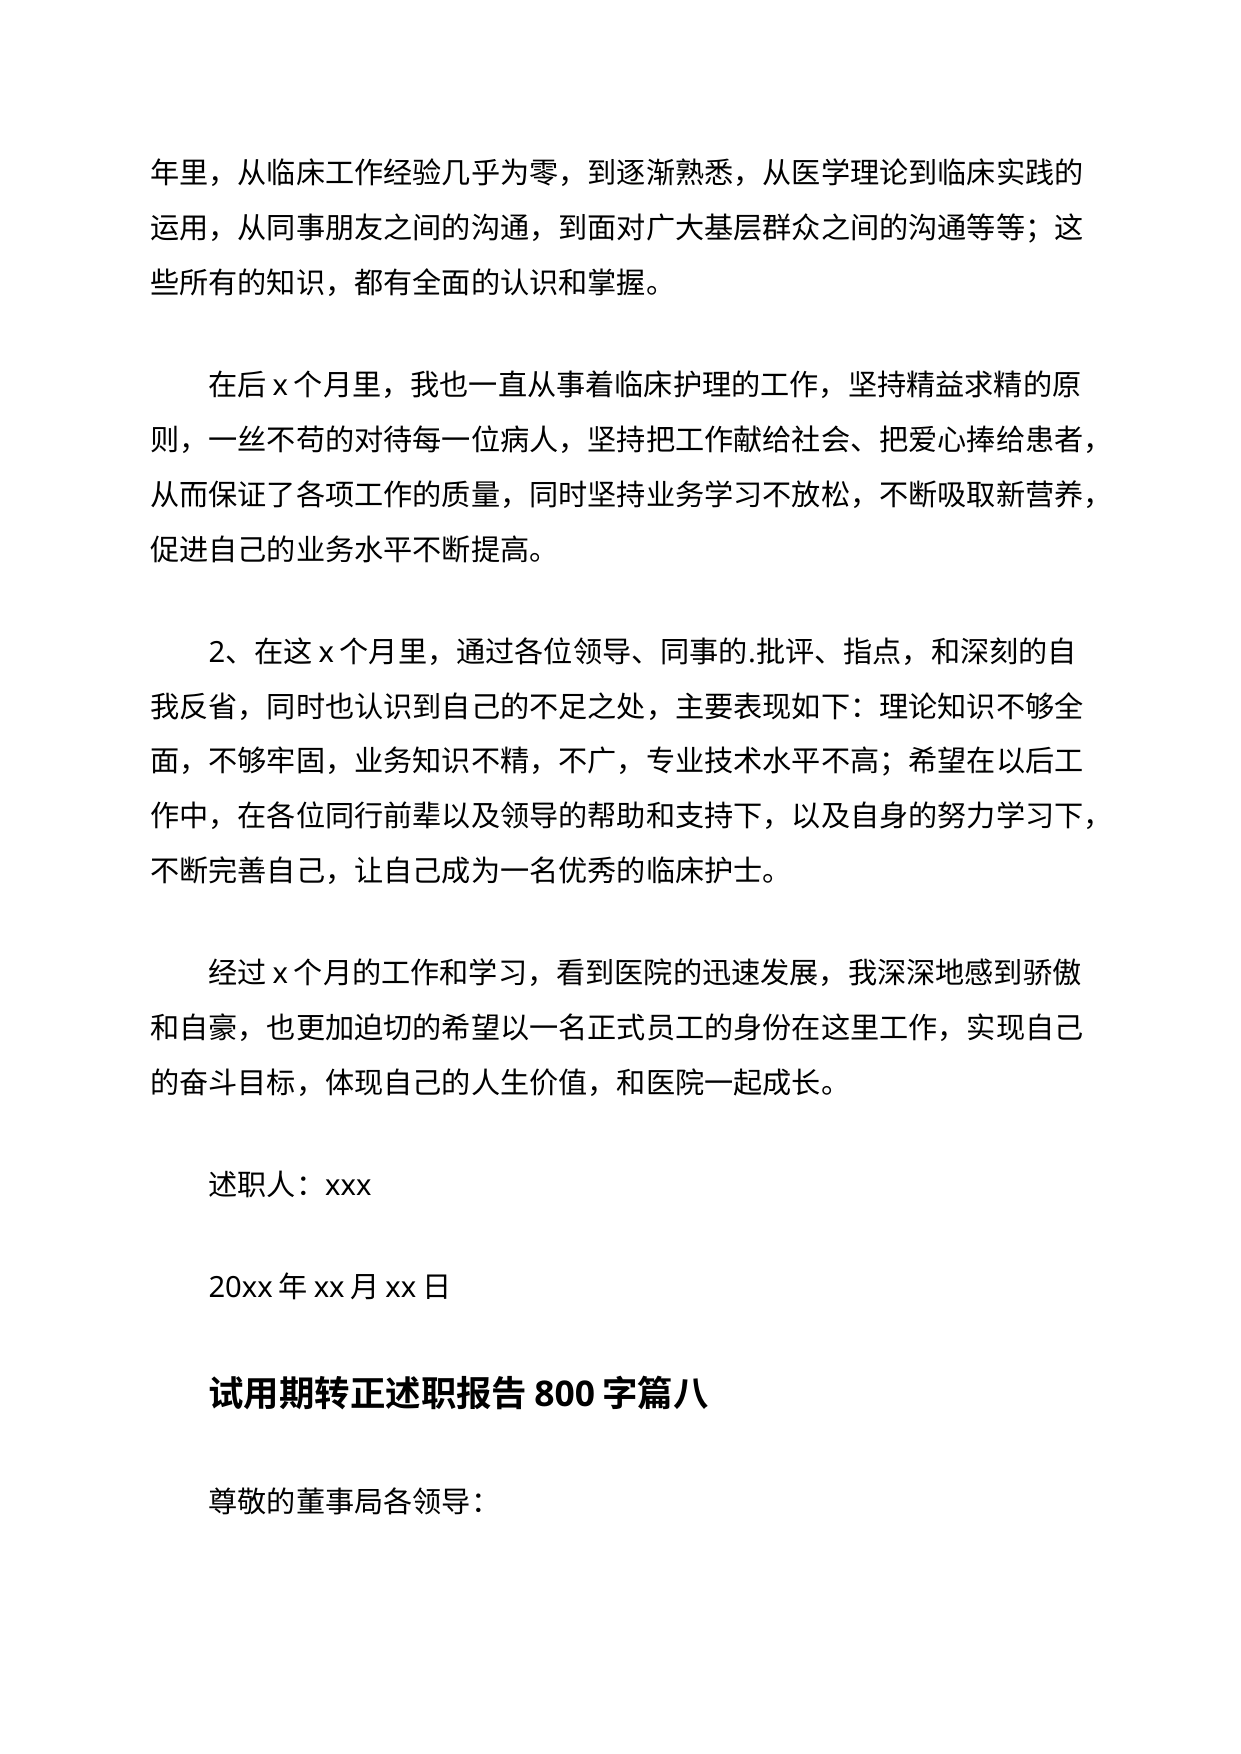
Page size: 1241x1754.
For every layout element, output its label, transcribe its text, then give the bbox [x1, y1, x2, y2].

text 经过x个月的工作和学习，看到医院的迅速发展，我深深地感到骄傲和自豪，也更加迫切的希望以一名正式员工的身份在这里工作，实现自己的奋斗目标，体现自己的人生价值，和医院一起成长。 [150, 949, 1090, 1102]
text 试用期转正述职报告800字篇八 [150, 1365, 1090, 1417]
text 20xx年xx月xx日 [150, 1263, 1090, 1306]
text 2、在这x个月里，通过各位领导、同事的.批评、指点，和深刻的自我反省，同时也认识到自己的不足之处，主要表现如下：理论知识不够全面，不够牢固，业务知识不精，不广，专业技术水平不高；希望在以后工作中，在各位同行前辈以及领导的帮助和支持下，以及自身的努力学习下，不断完善自己，让自己成为一名优秀的临床护士。 [150, 628, 1090, 890]
text 尊敬的董事局各领导： [150, 1479, 1090, 1521]
text 述职人：xxx [150, 1161, 1090, 1204]
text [150, 150, 1090, 302]
text 在后x个月里，我也一直从事着临床护理的工作，坚持精益求精的原则，一丝不苟的对待每一位病人，坚持把工作献给社会、把爱心捧给患者，从而保证了各项工作的质量，同时坚持业务学习不放松，不断吸取新营养，促进自己的业务水平不断提高。 [150, 362, 1090, 569]
